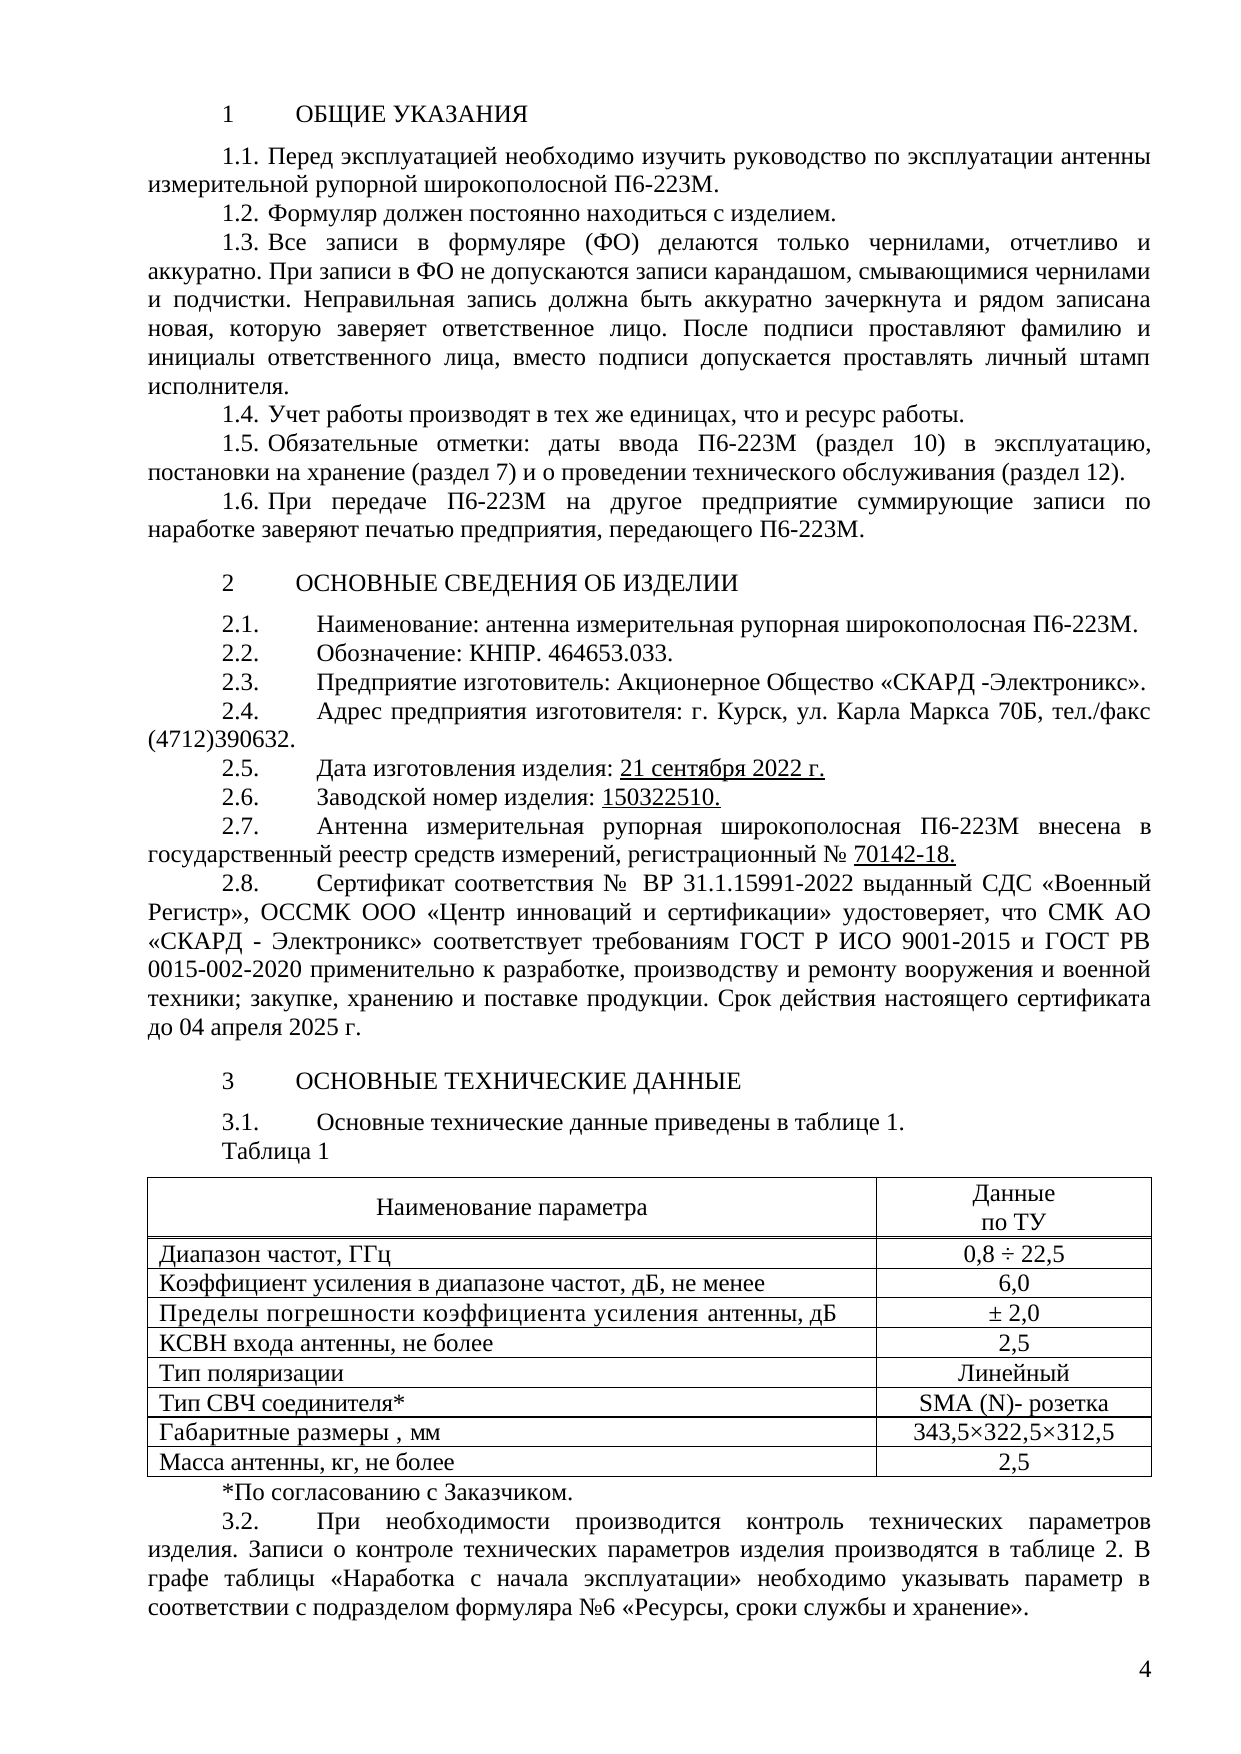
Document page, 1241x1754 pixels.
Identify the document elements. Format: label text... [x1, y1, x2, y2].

table_header Данные по ТУ [877, 1178, 1151, 1236]
table_cell 0,8 ÷ 22,5 [877, 1239, 1151, 1267]
list Наименование: антенна измерительная рупорная широкополосная П6-223М. [148, 609, 1152, 638]
text *По согласованию с Заказчиком. [222, 1477, 1152, 1506]
table_cell ± 2,0 [877, 1298, 1151, 1327]
list Антенна измерительная рупорная широкополосная П6-223М внесена в государственный реестр средств измерений, регистрационный № 70142-18. [148, 811, 1152, 868]
list При необходимости производится контроль технических параметров изделия. Записи о контроле технических параметров изделия производятся в таблице 2. В графе таблицы «Наработка с начала эксплуатации» необходимо указывать параметр в соответствии с подразделом формуляра №6 «Ресурсы, сроки службы и хранение». [148, 1506, 1152, 1621]
table_cell КСВН входа антенны, не более [148, 1328, 876, 1357]
list При передаче П6-223М на другое предприятие суммирующие записи по наработке заверяют печатью предприятия, передающего П6-223М. [148, 486, 1152, 543]
table_cell 343,5×322,5×312,5 [877, 1418, 1151, 1446]
table_cell Тип поляризации [148, 1358, 876, 1387]
list Все записи в формуляре (ФО) делаются только чернилами, отчетливо и аккуратно. При записи в ФО не допускаются записи карандашом, смывающимися чернилами и подчистки. Неправильная запись должна быть аккуратно зачеркнута и рядом записана новая, которую заверяет ответственное лицо. После подписи проставляют фамилию и инициалы ответственного лица, вместо подписи допускается проставлять личный штамп исполнителя. [148, 227, 1152, 399]
list Адрес предприятия изготовителя: г. Курск, ул. Карла Маркса 70Б, тел./факс (4712)390632. [148, 696, 1152, 753]
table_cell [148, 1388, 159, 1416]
table_cell 2,5 [877, 1328, 1151, 1357]
subtitle ОСНОВНЫЕ СВЕДЕНИЯ ОБ ИЗДЕЛИИ [148, 568, 1152, 597]
list Сертификат соответствия № ВР 31.1.15991-2022 выданный СДС «Военный Регистр», ОССМК ООО «Центр инноваций и сертификации» удостоверяет, что СМК АО «СКАРД - Электроникс» соответствует требованиям ГОСТ Р ИСО 9001-2015 и ГОСТ РВ 0015-002-2020 применительно к разработке, производству и ремонту вооружения и военной техники; закупке, хранению и поставке продукции. Срок действия настоящего сертификата до 04 апреля 2025 г. [148, 868, 1152, 1041]
table_cell 2,5 [877, 1447, 1151, 1476]
list Дата изготовления изделия: 21 сентября 2022 г. [148, 753, 1152, 782]
table_header Наименование параметра [148, 1178, 876, 1236]
table_cell Диапазон частот, ГГц [148, 1239, 876, 1267]
list Обязательные отметки: даты ввода П6-223М (раздел 10) в эксплуатацию, постановки на хранение (раздел 7) и о проведении технического обслуживания (раздел 12). [148, 428, 1152, 486]
list Перед эксплуатацией необходимо изучить руководство по эксплуатации антенны измерительной рупорной широкополосной П6-223М. [148, 141, 1152, 198]
subtitle ОСНОВНЫЕ ТЕХНИЧЕСКИЕ ДАННЫЕ [148, 1066, 1152, 1094]
table_cell SMA (N)- розетка [877, 1388, 1151, 1416]
list Обозначение: КНПР. 464653.033. [148, 638, 1152, 667]
list Формуляр должен постоянно находиться с изделием. [148, 198, 1152, 227]
table_cell Коэффициент усиления в диапазоне частот, дБ, не менее [148, 1269, 876, 1297]
table_cell Масса антенны, кг, не более [148, 1447, 876, 1476]
list Основные технические данные приведены в таблице 1. [148, 1107, 1152, 1136]
subtitle ОБЩИЕ УКАЗАНИЯ [148, 99, 1152, 128]
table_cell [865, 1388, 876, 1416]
list Учет работы производят в тех же единицах, что и ресурс работы. [148, 399, 1152, 428]
table_cell Пределы погрешности коэффициента усиления антенны, дБ [148, 1298, 876, 1327]
text Таблица 1 [148, 1136, 1152, 1164]
table_cell Габаритные размеры , мм [148, 1418, 876, 1446]
table_cell 6,0 [877, 1269, 1151, 1297]
table_cell Линейный [877, 1358, 1151, 1387]
list Предприятие изготовитель: Акционерное Общество «СКАРД -Электроникс». [148, 667, 1152, 696]
list Заводской номер изделия: 150322510. [148, 782, 1152, 811]
